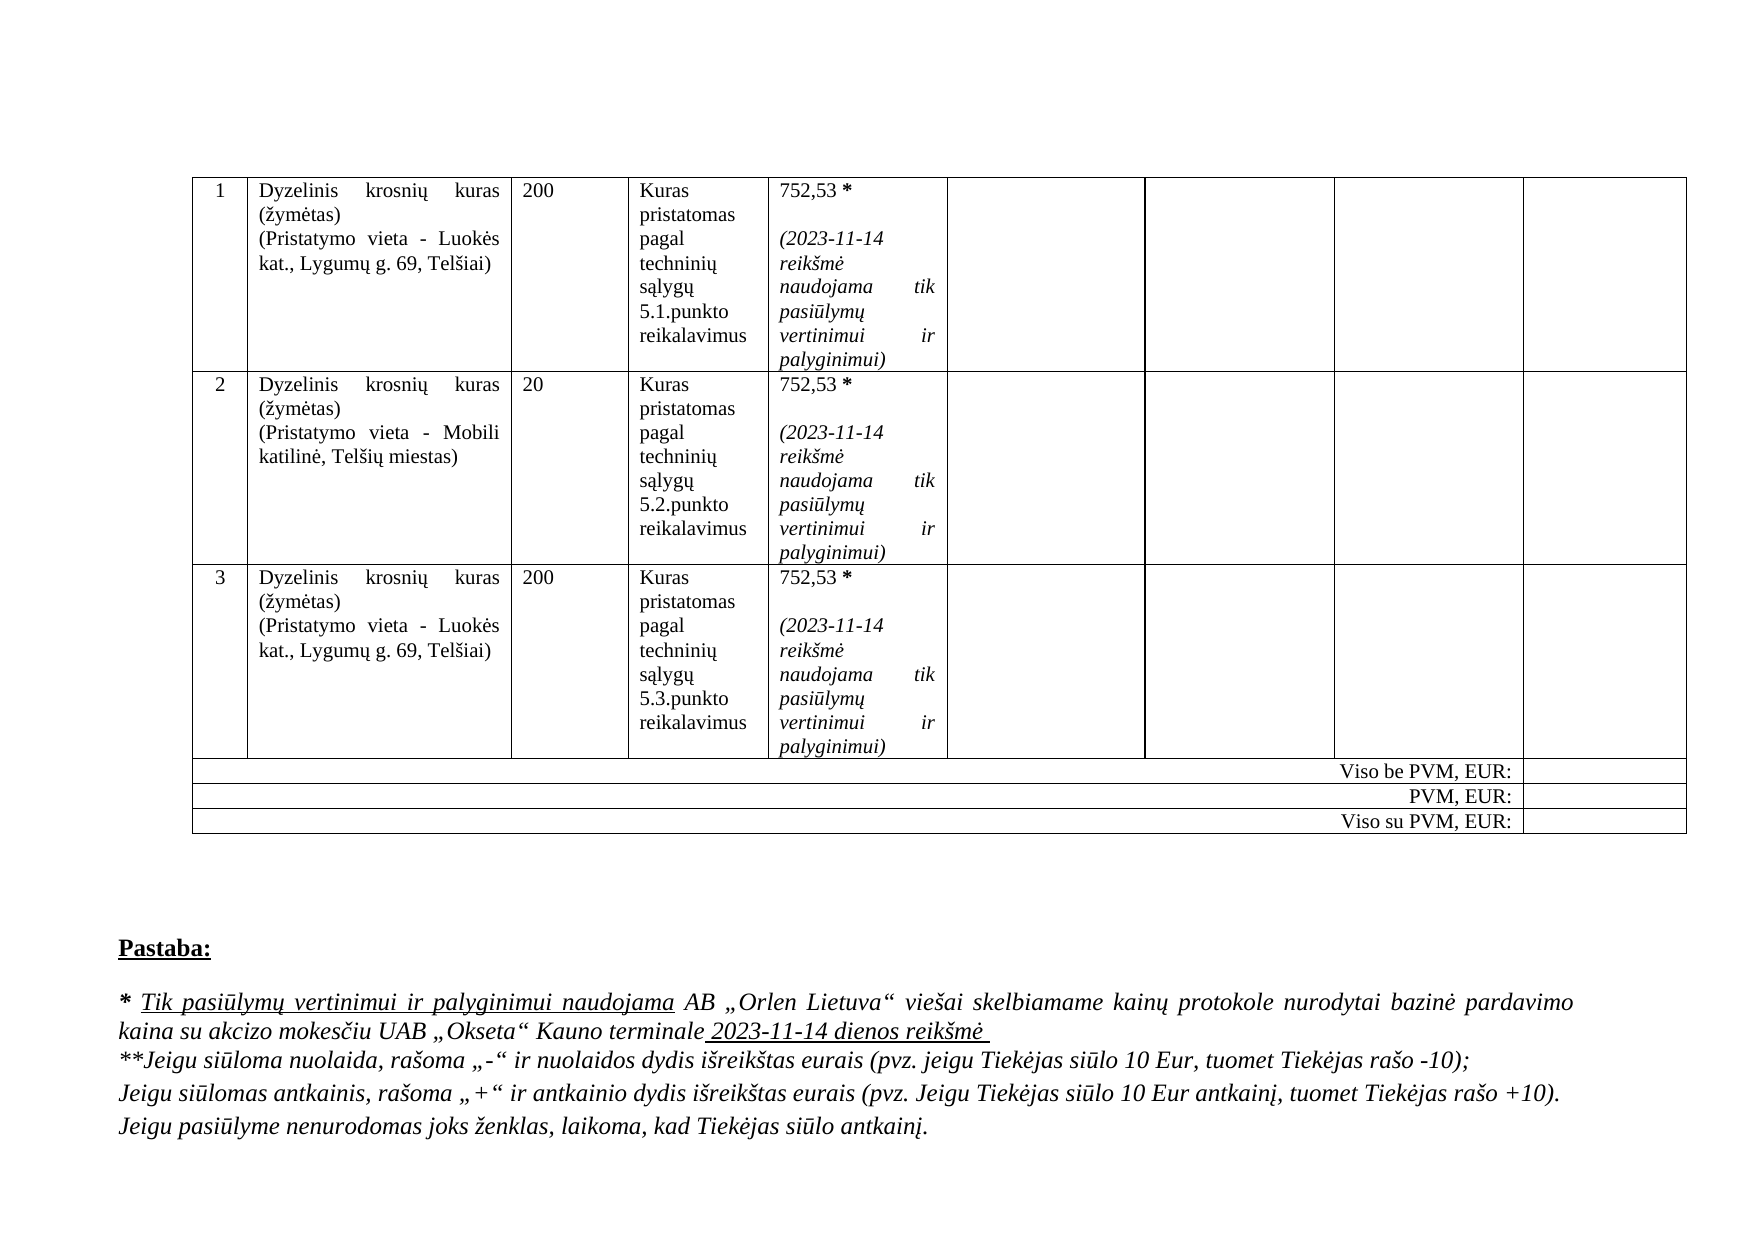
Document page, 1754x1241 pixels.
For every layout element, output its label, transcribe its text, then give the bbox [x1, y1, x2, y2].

list Jeigu pasiūlyme nenurodomas joks ženklas, laikoma, kad Tiekėjas siūlo antkainį. [118, 1111, 1577, 1140]
table_cell [1524, 565, 1686, 758]
table_cell [1335, 372, 1523, 564]
table_cell 200 [512, 565, 628, 758]
list **Jeigu siūloma nuolaida, rašoma „-“ ir nuolaidos dydis išreikštas eurais (pvz. jeigu Tiekėjas siūlo 10 Eur, tuomet Tiekėjas rašo -10); [118, 1045, 1577, 1074]
table_cell [948, 372, 1144, 564]
table_cell 2 [193, 372, 247, 564]
table_cell Dyzelinis krosnių kuras (žymėtas) (Pristatymo vieta - Luokės kat., Lygumų g. 69, Telšiai) [248, 565, 511, 758]
table_cell [948, 178, 1144, 371]
table_cell [1524, 809, 1686, 833]
table_cell [1524, 372, 1686, 564]
table_cell [1146, 565, 1334, 758]
list Pastaba: [118, 933, 1577, 962]
table_cell 1 [193, 178, 247, 371]
table_cell Viso be PVM, EUR: [193, 759, 1523, 783]
table_cell [1335, 565, 1523, 758]
table_cell Dyzelinis krosnių kuras (žymėtas) (Pristatymo vieta - Luokės kat., Lygumų g. 69, Telšiai) [248, 178, 511, 371]
table_cell 3 [193, 565, 247, 758]
table_cell Kuras pristatomas pagal techninių sąlygų 5.2.punkto reikalavimus [629, 372, 768, 564]
list Jeigu siūlomas antkainis, rašoma „+“ ir antkainio dydis išreikštas eurais (pvz. Jeigu Tiekėjas siūlo 10 Eur antkainį, tuomet Tiekėjas rašo +10). [118, 1078, 1577, 1107]
table_cell [1524, 784, 1686, 808]
table_cell [1146, 372, 1334, 564]
table_cell Dyzelinis krosnių kuras (žymėtas) (Pristatymo vieta - Mobili katilinė, Telšių miestas) [248, 372, 511, 564]
table_cell 200 [512, 178, 628, 371]
table_cell [1335, 178, 1523, 371]
table_cell 752,53 * (2023-11-14 reikšmė naudojama tik pasiūlymų vertinimui ir palyginimui) [769, 178, 947, 371]
table_cell 752,53 * (2023-11-14 reikšmė naudojama tik pasiūlymų vertinimui ir palyginimui) [769, 372, 947, 564]
text * Tik pasiūlymų vertinimui ir palyginimui naudojama AB „Orlen Lietuva“ viešai skelbiamame kainų protokole nurodytai bazinė pardavimo kaina su akcizo mokesčiu UAB „Okseta“ Kauno terminale 2023-11-14 dienos reikšmė [118, 987, 1577, 1045]
table_cell 20 [512, 372, 628, 564]
table_cell [1524, 759, 1686, 783]
table_cell Viso su PVM, EUR: [193, 809, 1523, 833]
table_cell [1524, 178, 1686, 371]
table_cell Kuras pristatomas pagal techninių sąlygų 5.1.punkto reikalavimus [629, 178, 768, 371]
table_cell [1146, 178, 1334, 371]
table_cell PVM, EUR: [193, 784, 1523, 808]
table_cell Kuras pristatomas pagal techninių sąlygų 5.3.punkto reikalavimus [629, 565, 768, 758]
table_cell 752,53 * (2023-11-14 reikšmė naudojama tik pasiūlymų vertinimui ir palyginimui) [769, 565, 947, 758]
table_cell [948, 565, 1144, 758]
